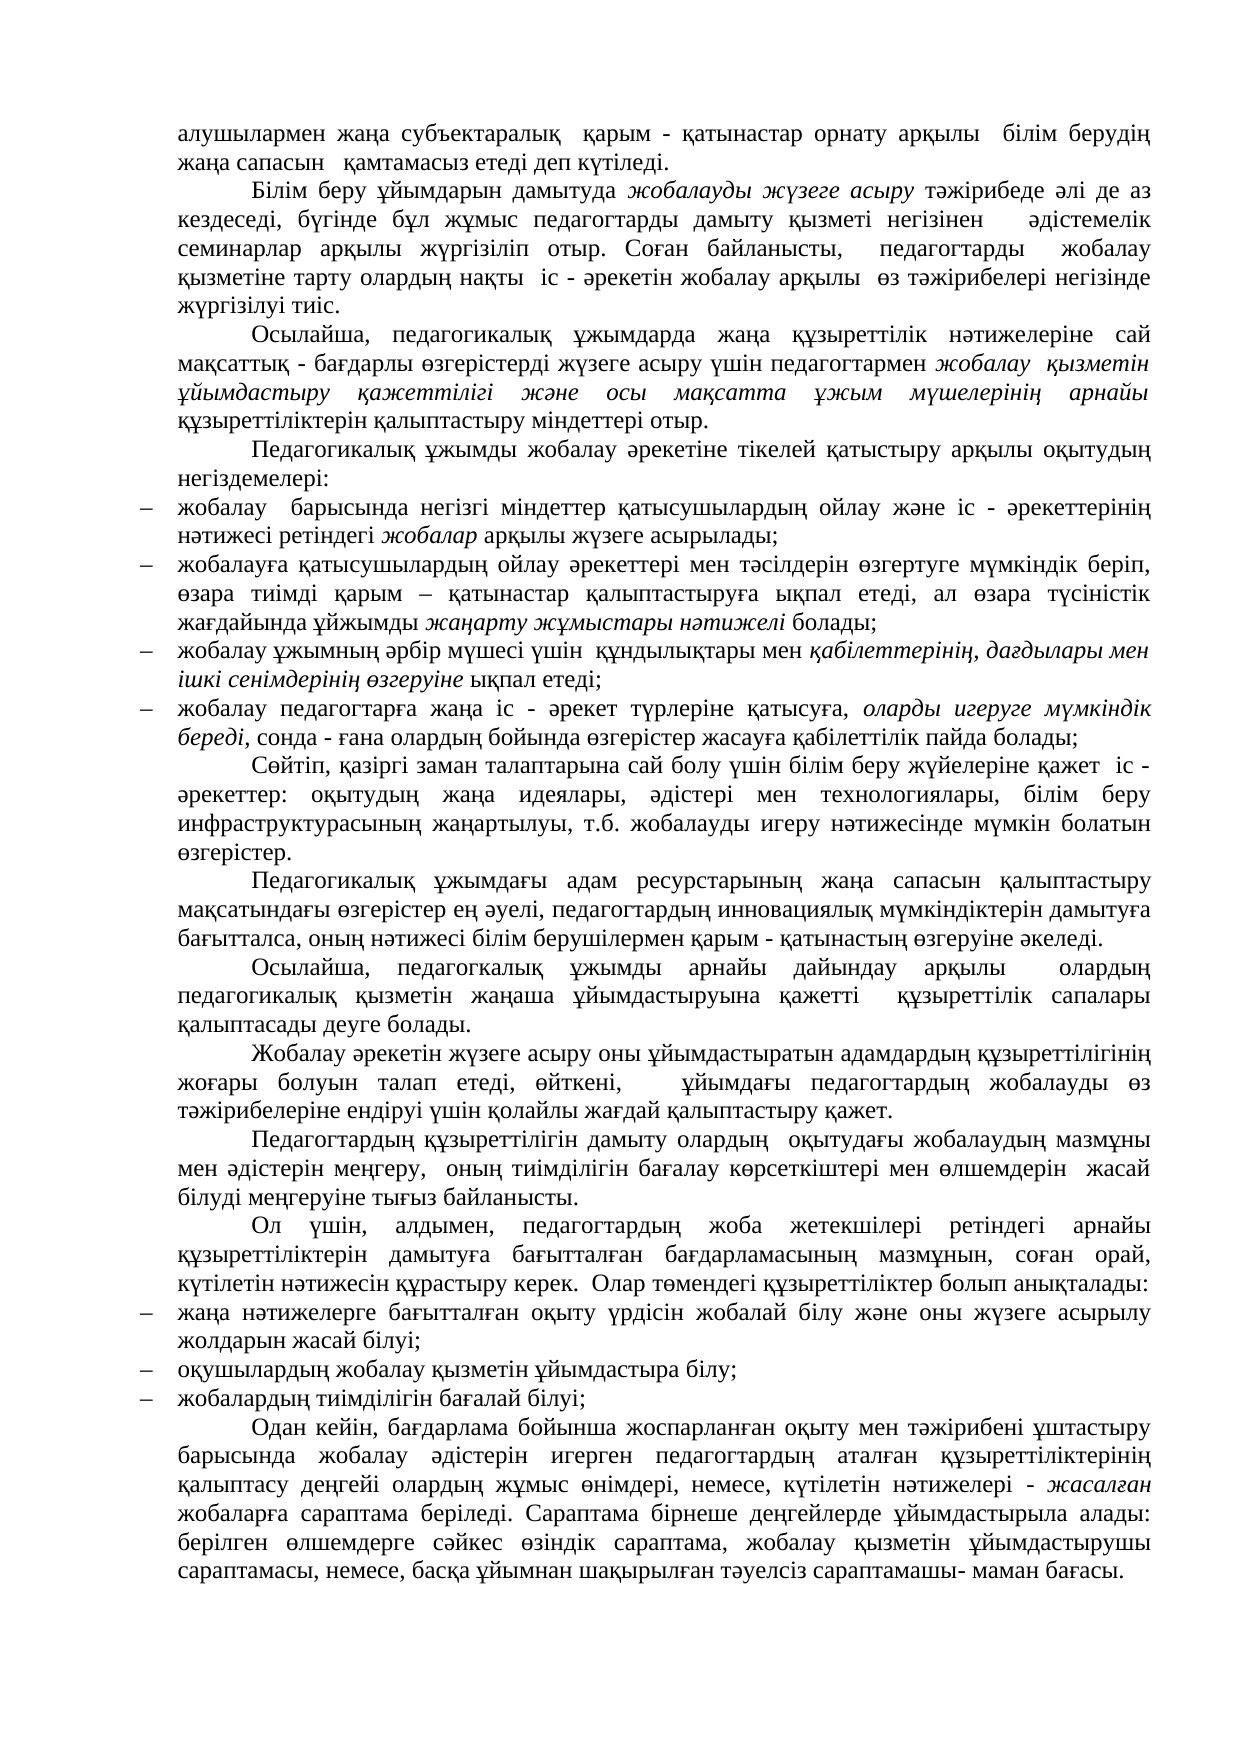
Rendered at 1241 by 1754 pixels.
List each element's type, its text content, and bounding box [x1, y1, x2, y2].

list жобалау педагогтарға жаңа іс - әрекет түрлеріне қатысуға, оларды игеруге мүмкіндік береді, сонда - ғана олардың бойында өзгерістер жасауға қабілеттілік пайда болады; [140, 693, 1152, 751]
text Жобалау әрекетін жүзеге асыру оны ұйымдастыратын адамдардың құзыреттілігінің жоғары болуын талап етеді, өйткені, ұйымдағы педагогтардың жобалауды өз тәжірибелеріне ендіруі үшін қолайлы жағдай қалыптастыру қажет. [177, 1038, 1152, 1124]
text Ол үшін, алдымен, педагогтардың жоба жетекшілері ретіндегі арнайы құзыреттіліктерін дамытуға бағытталған бағдарламасының мазмұнын, соған орай, күтілетін нәтижесін құрастыру керек. Олар төмендегі құзыреттіліктер болып анықталады: [177, 1211, 1152, 1297]
list оқушылардың жобалау қызметін ұйымдастыра білу; [140, 1354, 1152, 1383]
text Педагогикалық ұжымдағы адам ресурстарының жаңа сапасын қалыптастыру мақсатындағы өзгерістер ең әуелі, педагогтардың инновациялық мүмкіндіктерін дамытуға бағытталса, оның нәтижесі білім берушілермен қарым - қатынастың өзгеруіне әкеледі. [177, 866, 1152, 952]
text Педагогикалық ұжымды жобалау әрекетіне тікелей қатыстыру арқылы оқытудың негіздемелері: [177, 434, 1152, 492]
list жобалардың тиімділігін бағалай білуі; [140, 1383, 1152, 1412]
text Осылайша, педагогикалық ұжымдарда жаңа құзыреттілік нәтижелеріне сай мақсаттық - бағдарлы өзгерістерді жүзеге асыру үшін педагогтармен жобалау қызметін ұйымдастыру қажеттілігі және осы мақсатта ұжым мүшелерінің арнайы құзыреттіліктерін қалыптастыру міндеттері отыр. [177, 319, 1152, 434]
text Педагогтардың құзыреттілігін дамыту олардың оқытудағы жобалаудың мазмұны мен әдістерін меңгеру, оның тиімділігін бағалау көрсеткіштері мен өлшемдерін жасай білуді меңгеруіне тығыз байланысты. [177, 1124, 1152, 1211]
text Сөйтіп, қазіргі заман талаптарына сай болу үшін білім беру жүйелеріне қажет іс - әрекеттер: оқытудың жаңа идеялары, әдістері мен технологиялары, білім беру инфраструктурасының жаңартылуы, т.б. жобалауды игеру нәтижесінде мүмкін болатын өзгерістер. [177, 751, 1152, 866]
list жобалау барысында негізгі міндеттер қатысушылардың ойлау және іс - әрекеттерінің нәтижесі ретіндегі жобалар арқылы жүзеге асырылады; [140, 492, 1152, 549]
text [177, 118, 1152, 176]
text Одан кейін, бағдарлама бойынша жоспарланған оқыту мен тәжірибені ұштастыру барысында жобалау әдістерін игерген педагогтардың аталған құзыреттіліктерінің қалыптасу деңгейі олардың жұмыс өнімдері, немесе, күтілетін нәтижелері - жасалған жобаларға сараптама беріледі. Сараптама бірнеше деңгейлерде ұйымдастырыла алады: берілген өлшемдерге сәйкес өзіндік сараптама, жобалау қызметін ұйымдастырушы сараптамасы, немесе, басқа ұйымнан шақырылған тәуелсіз сараптамашы- маман бағасы. [177, 1412, 1152, 1584]
list жаңа нәтижелерге бағытталған оқыту үрдісін жобалай білу және оны жүзеге асырылу жолдарын жасай білуі; [140, 1297, 1152, 1354]
text Осылайша, педагогкалық ұжымды арнайы дайындау арқылы олардың педагогикалық қызметін жаңаша ұйымдастыруына қажетті құзыреттілік сапалары қалыптасады деуге болады. [177, 952, 1152, 1038]
list жобалауға қатысушылардың ойлау әрекеттері мен тәсілдерін өзгертуге мүмкіндік беріп, өзара тиімді қарым – қатынастар қалыптастыруға ықпал етеді, ал өзара түсіністік жағдайында ұйжымды жаңарту жұмыстары нәтижелі болады; [140, 549, 1152, 636]
text Білім беру ұйымдарын дамытуда жобалауды жүзеге асыру тәжірибеде әлі де аз кездеседі, бүгінде бұл жұмыс педагогтарды дамыту қызметі негізінен әдістемелік семинарлар арқылы жүргізіліп отыр. Соған байланысты, педагогтарды жобалау қызметіне тарту олардың нақты іс - әрекетін жобалау арқылы өз тәжірибелері негізінде жүргізілуі тиіс. [177, 176, 1152, 319]
list жобалау ұжымның әрбір мүшесі үшін құндылықтары мен қабілеттерінің, дағдылары мен ішкі сенімдерінің өзгеруіне ықпал етеді; [140, 636, 1152, 693]
